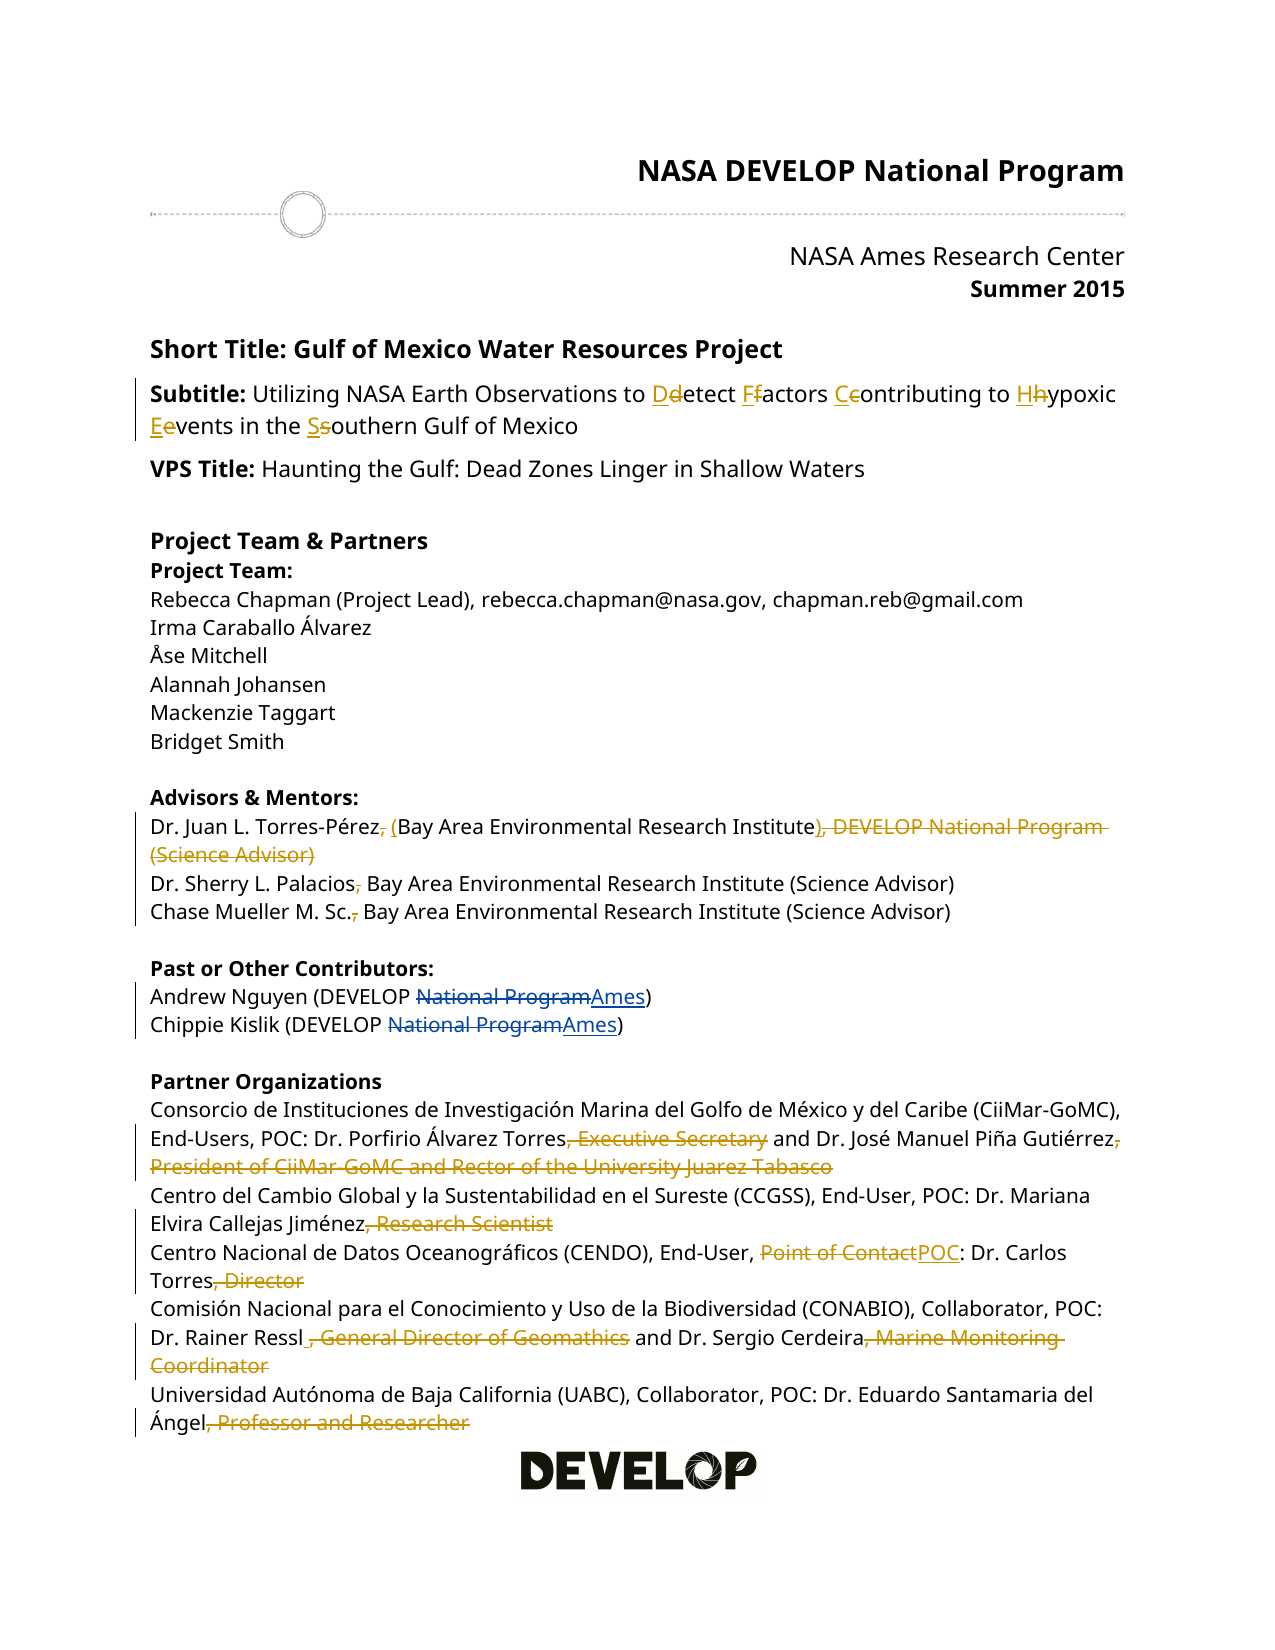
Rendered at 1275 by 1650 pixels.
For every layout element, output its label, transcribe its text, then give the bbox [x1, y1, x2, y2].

text Summer 2015 [150, 272, 1125, 304]
text Alannah Johansen [150, 670, 1125, 698]
text Mackenzie Taggart [150, 698, 1125, 727]
text Project Team & Partners [150, 525, 1125, 556]
text NASA DEVELOP National Program [150, 150, 1125, 189]
picture [150, 189, 1125, 239]
text Chippie Kislik (DEVELOP ) [150, 1011, 1125, 1039]
text Project Team: [150, 556, 1125, 585]
text Short Title: Gulf of Mexico Water Resources Project [150, 332, 1125, 366]
text Advisors & Mentors: [150, 783, 1125, 812]
text Andrew Nguyen (DEVELOP ) [150, 982, 1125, 1011]
text Comisión Nacional para el Conocimiento y Uso de la Biodiversidad (CONABIO), Collaborator, POC: Dr. Rainer Ressl and Dr. Sergio Cerdeira [150, 1294, 1125, 1380]
text Centro Nacional de Datos Oceanográficos (CENDO), End-User, : Dr. Carlos Torres [150, 1238, 1125, 1294]
text Subtitle: Utilizing NASA Earth Observations to etect actors ontributing to ypoxic vents in the outhern Gulf of Mexico [150, 378, 1125, 441]
text Past or Other Contributors: [150, 954, 1125, 982]
text Centro del Cambio Global y la Sustentabilidad en el Sureste (CCGSS), End-User, POC: Dr. Mariana Elvira Callejas Jiménez [150, 1181, 1125, 1238]
text Irma Caraballo Álvarez [150, 613, 1125, 642]
text Chase Mueller M. Sc. Bay Area Environmental Research Institute (Science Advisor) [150, 897, 1125, 926]
text Åse Mitchell [150, 642, 1125, 670]
text NASA Ames Research Center [150, 239, 1125, 272]
text Dr. Juan L. Torres-Pérez Bay Area Environmental Research Institute [150, 812, 1125, 840]
text Partner Organizations [150, 1067, 1125, 1095]
text Rebecca Chapman (Project Lead), rebecca.chapman@nasa.gov, chapman.reb@gmail.com [150, 585, 1125, 613]
text Consorcio de Instituciones de Investigación Marina del Golfo de México y del Caribe (CiiMar-GoMC), End-Users, POC: Dr. Porfirio Álvarez Torres and Dr. José Manuel Piña Gutiérrez [150, 1095, 1125, 1181]
text Dr. Sherry L. Palacios Bay Area Environmental Research Institute (Science Advisor) [150, 869, 1125, 897]
text Bridget Smith [150, 727, 1125, 755]
text VPS Title: Haunting the Gulf: Dead Zones Linger in Shallow Waters [150, 453, 1125, 484]
picture [514, 1449, 761, 1497]
text Universidad Autónoma de Baja California (UABC), Collaborator, POC: Dr. Eduardo Santamaria del Ángel [150, 1380, 1125, 1437]
